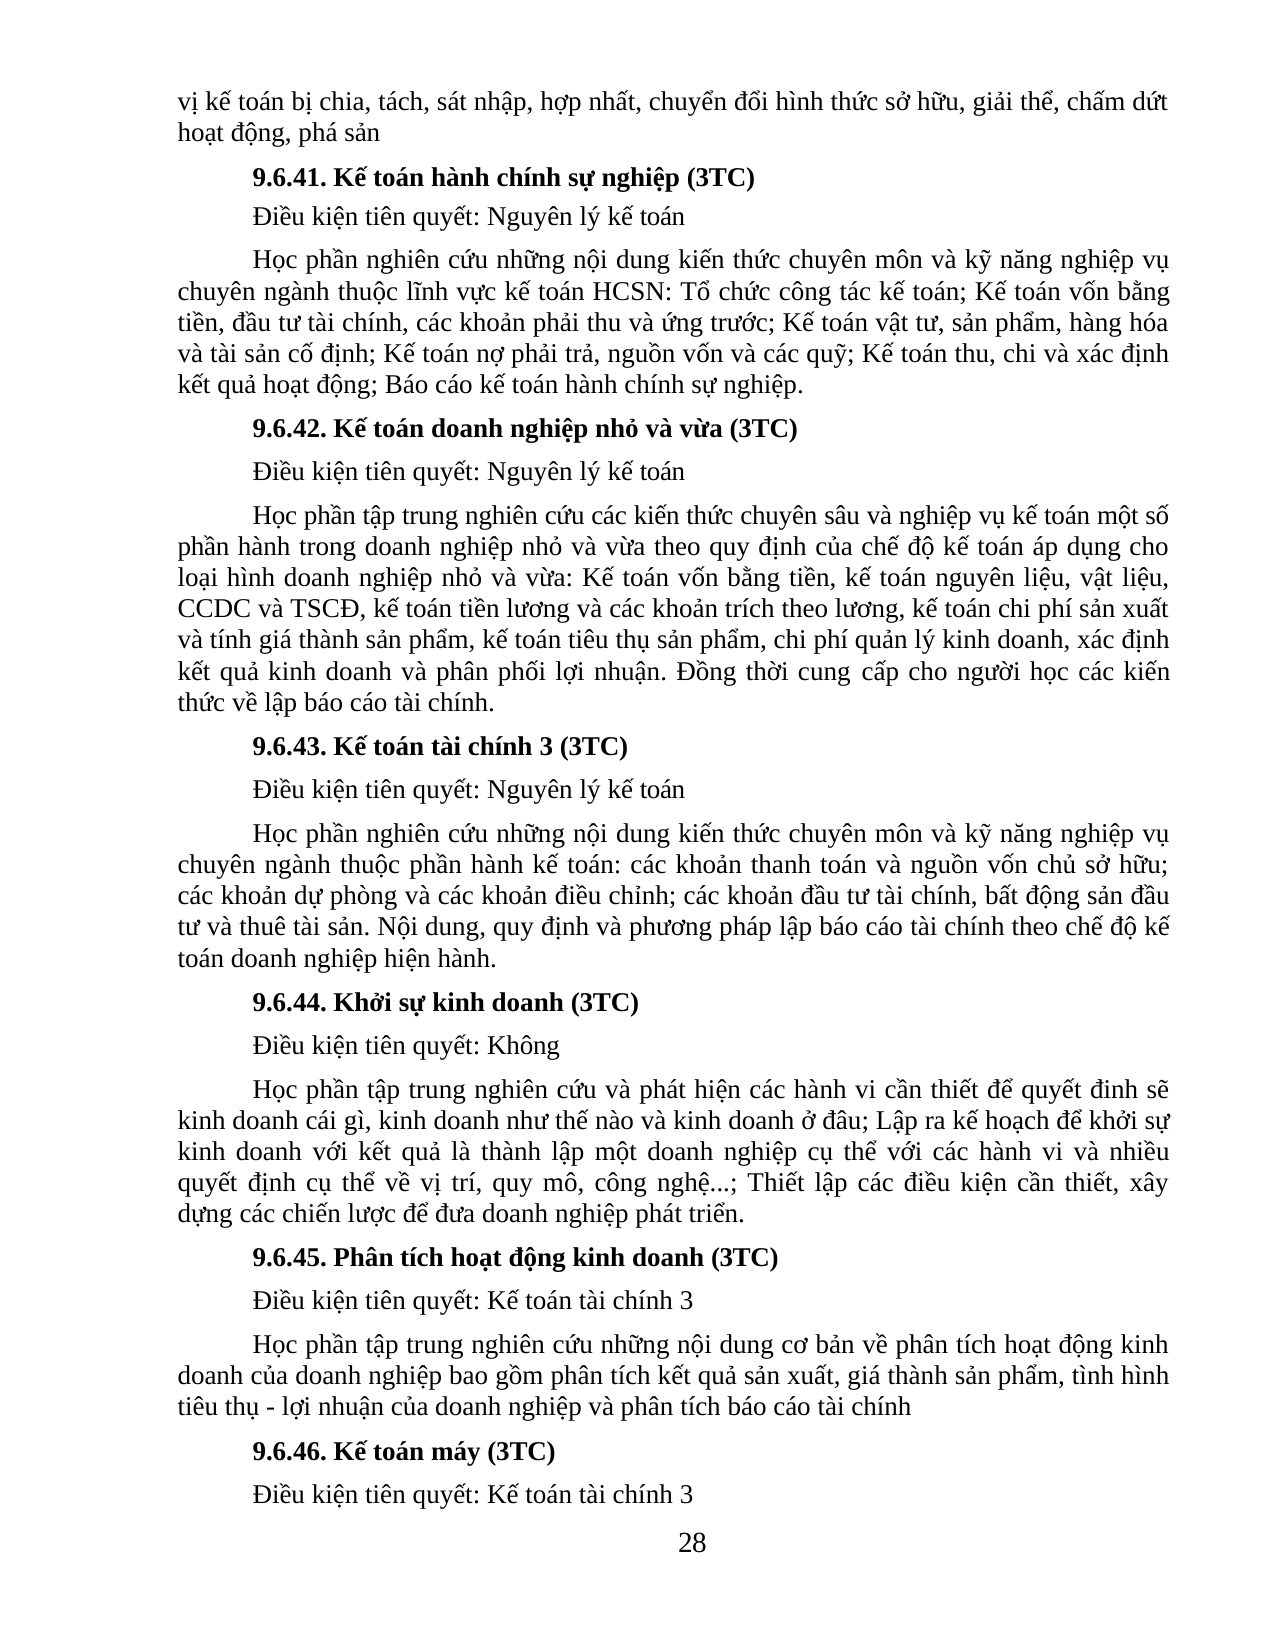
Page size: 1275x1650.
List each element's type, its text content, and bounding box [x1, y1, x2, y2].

text Điều kiện tiên quyết: Nguyên lý kế toán [252, 773, 1171, 804]
text Học phần nghiên cứu những nội dung kiến thức chuyên môn và kỹ năng nghiệp vụ chuyên ngành thuộc lĩnh vực kế toán HCSN: Tổ chức công tác kế toán; Kế toán vốn bằng tiền, đầu tư tài chính, các khoản phải thu và ứng trước; Kế toán vật tư, sản phẩm, hàng hóa và tài sản cố định; Kế toán nợ phải trả, nguồn vốn và các quỹ; Kế toán thu, chi và xác định kết quả hoạt động; Báo cáo kế toán hành chính sự nghiệp. [177, 243, 1171, 399]
text Học phần nghiên cứu những nội dung kiến thức chuyên môn và kỹ năng nghiệp vụ chuyên ngành thuộc phần hành kế toán: các khoản thanh toán và nguồn vốn chủ sở hữu; các khoản dự phòng và các khoản điều chỉnh; các khoản đầu tư tài chính, bất động sản đầu tư và thuê tài sản. Nội dung, quy định và phương pháp lập báo cáo tài chính theo chế độ kế toán doanh nghiệp hiện hành. [177, 817, 1171, 973]
text Điều kiện tiên quyết: Không [252, 1029, 1171, 1060]
text Điều kiện tiên quyết: Nguyên lý kế toán [252, 200, 1171, 231]
subtitle Kế toán tài chính 3 (3TC) [252, 730, 1171, 761]
subtitle Kế toán hành chính sự nghiệp (3TC) [252, 161, 1171, 192]
text Điều kiện tiên quyết: Kế toán tài chính 3 [252, 1284, 1171, 1316]
text Điều kiện tiên quyết: Kế toán tài chính 3 [252, 1478, 1171, 1509]
subtitle Khởi sự kinh doanh (3TC) [252, 986, 1171, 1017]
text Học phần tập trung nghiên cứu những nội dung cơ bản về phân tích hoạt động kinh doanh của doanh nghiệp bao gồm phân tích kết quả sản xuất, giá thành sản phẩm, tình hình tiêu thụ - lợi nhuận của doanh nghiệp và phân tích báo cáo tài chính [177, 1328, 1171, 1422]
subtitle Kế toán doanh nghiệp nhỏ và vừa (3TC) [252, 412, 1171, 444]
subtitle Kế toán máy (3TC) [252, 1435, 1171, 1466]
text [177, 85, 1171, 148]
subtitle Phân tích hoạt động kinh doanh (3TC) [252, 1241, 1171, 1273]
text Điều kiện tiên quyết: Nguyên lý kế toán [252, 456, 1171, 487]
text Học phần tập trung nghiên cứu và phát hiện các hành vi cần thiết để quyết đinh sẽ kinh doanh cái gì, kinh doanh như thế nào và kinh doanh ở đâu; Lập ra kế hoạch để khởi sự kinh doanh với kết quả là thành lập một doanh nghiệp cụ thể với các hành vi và nhiều quyết định cụ thể về vị trí, quy mô, công nghệ...; Thiết lập các điều kiện cần thiết, xây dựng các chiến lược để đưa doanh nghiệp phát triển. [177, 1073, 1171, 1228]
text Học phần tập trung nghiên cứu các kiến thức chuyên sâu và nghiệp vụ kế toán một số phần hành trong doanh nghiệp nhỏ và vừa theo quy định của chế độ kế toán áp dụng cho loại hình doanh nghiệp nhỏ và vừa: Kế toán vốn bằng tiền, kế toán nguyên liệu, vật liệu, CCDC và TSCĐ, kế toán tiền lương và các khoản trích theo lương, kế toán chi phí sản xuất và tính giá thành sản phẩm, kế toán tiêu thụ sản phẩm, chi phí quản lý kinh doanh, xác định kết quả kinh doanh và phân phối lợi nhuận. Đồng thời cung cấp cho người học các kiến thức về lập báo cáo tài chính. [177, 499, 1171, 717]
